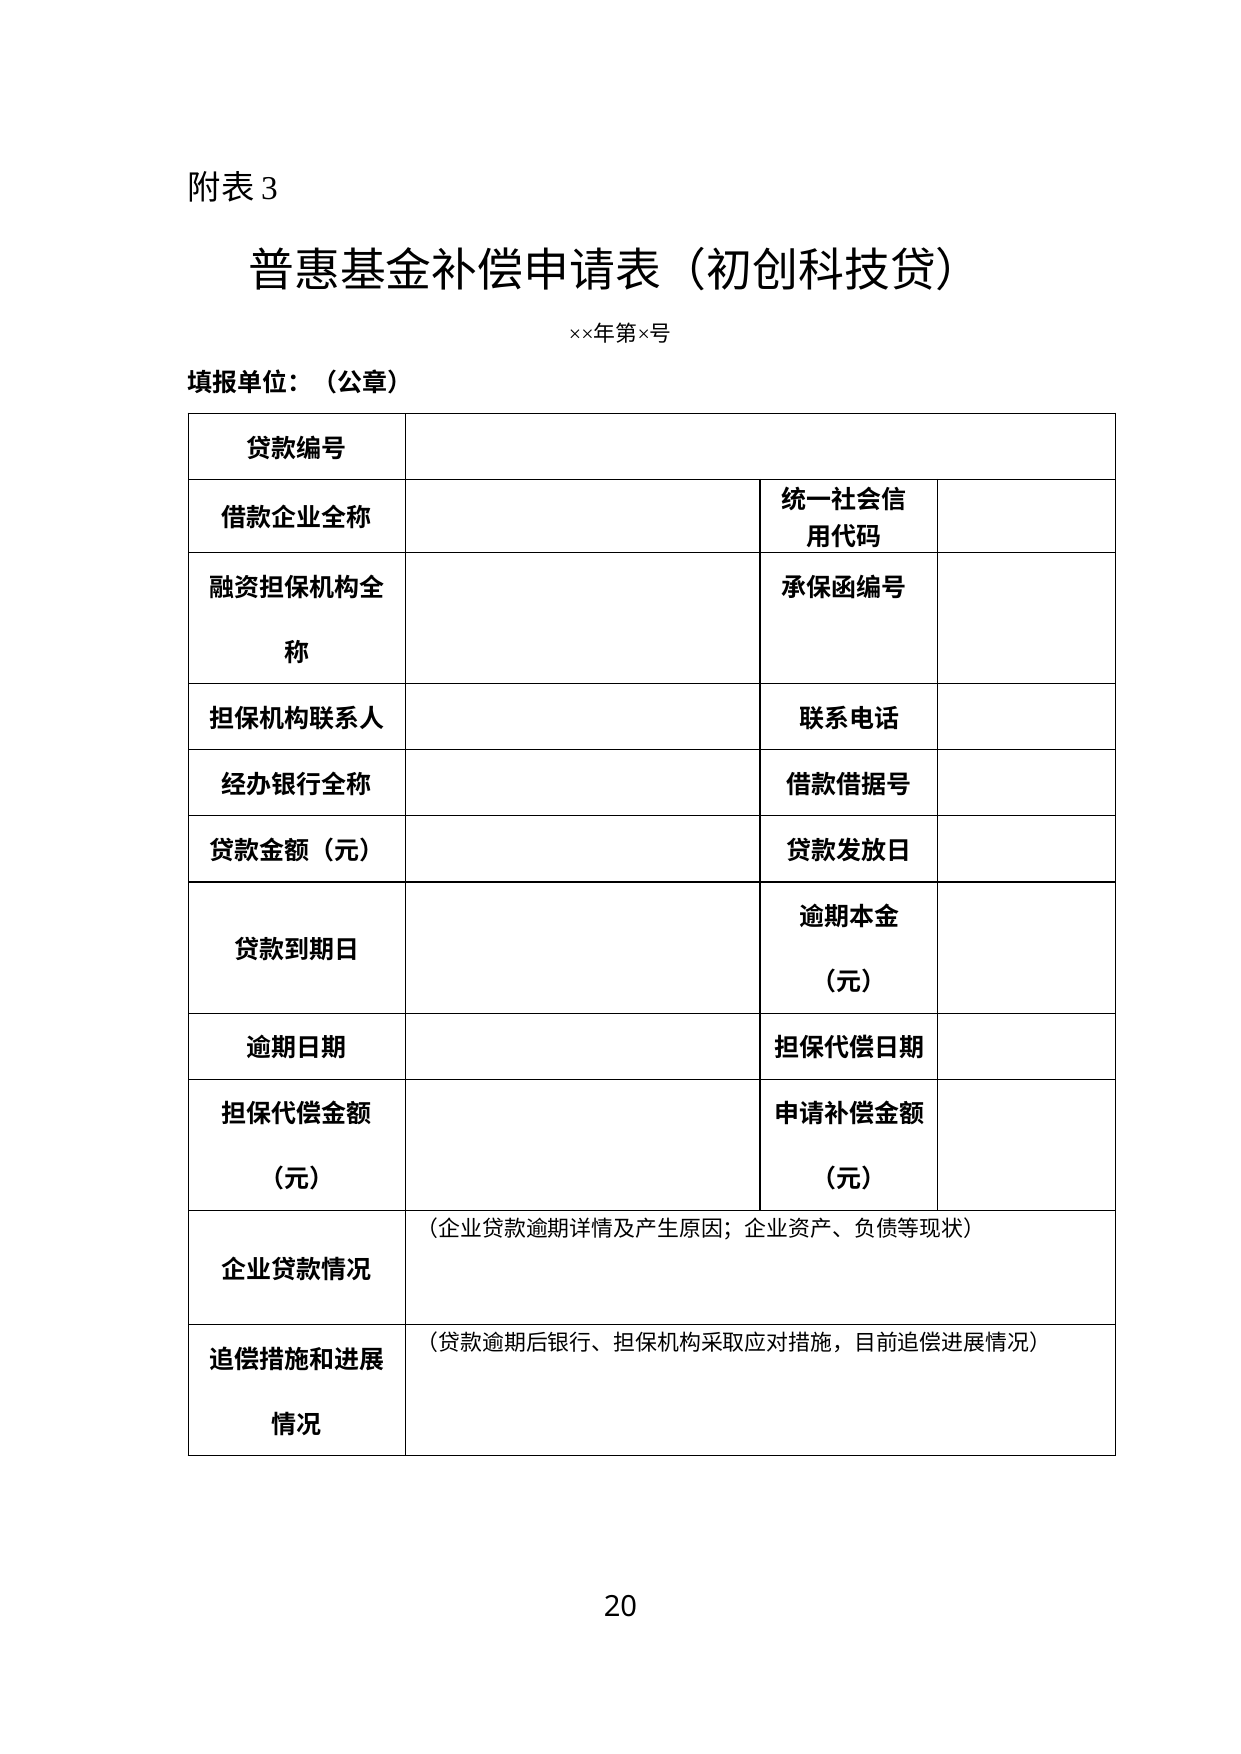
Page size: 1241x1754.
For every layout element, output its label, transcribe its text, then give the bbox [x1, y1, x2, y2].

table_cell 贷款金额（元） [189, 816, 405, 881]
table_cell [406, 883, 759, 1012]
table_cell （贷款逾期后银行、担保机构采取应对措施，目前追偿进展情况） [406, 1325, 1115, 1455]
table_cell [938, 553, 1115, 683]
table_cell 贷款发放日 [761, 816, 937, 881]
table_cell 逾期本金（元） [761, 883, 937, 1012]
table_cell [938, 1014, 1115, 1078]
table_cell [938, 816, 1115, 881]
table_cell [938, 480, 1115, 552]
table_cell 担保机构联系人 [189, 684, 405, 749]
table_cell [406, 1014, 759, 1078]
table_cell 融资担保机构全称 [189, 553, 405, 683]
text 填报单位：（公章） [187, 348, 1053, 413]
table_cell [406, 553, 759, 683]
table_cell 逾期日期 [189, 1014, 405, 1078]
text 普惠基金补偿申请表（初创科技贷） [187, 218, 1042, 315]
table_cell 企业贷款情况 [189, 1211, 405, 1324]
text 附表3 [187, 153, 1053, 218]
table_cell 借款借据号 [761, 750, 937, 815]
text ××年第×号 [187, 315, 1053, 348]
table_header [406, 414, 1115, 479]
table_cell 经办银行全称 [189, 750, 405, 815]
table_cell 担保代偿日期 [761, 1014, 937, 1078]
table_cell [406, 684, 759, 749]
table_cell [406, 1080, 759, 1209]
table_cell 担保代偿金额（元） [189, 1080, 405, 1209]
table_cell 追偿措施和进展情况 [189, 1325, 405, 1455]
table_cell 申请补偿金额（元） [761, 1080, 937, 1209]
table_cell 统一社会信用代码 [761, 480, 937, 552]
table_cell 贷款到期日 [189, 883, 405, 1012]
table_cell [406, 816, 759, 881]
table_cell 承保函编号 [761, 553, 937, 683]
table_cell [938, 684, 1115, 749]
table_cell （企业贷款逾期详情及产生原因；企业资产、负债等现状） [406, 1211, 1115, 1324]
table_cell 借款企业全称 [189, 480, 405, 552]
table_cell [938, 1080, 1115, 1209]
table_header 贷款编号 [189, 414, 405, 479]
table_cell [406, 480, 759, 552]
table_cell [938, 750, 1115, 815]
table_cell [406, 750, 759, 815]
table_cell [938, 883, 1115, 1012]
table_cell 联系电话 [761, 684, 937, 749]
